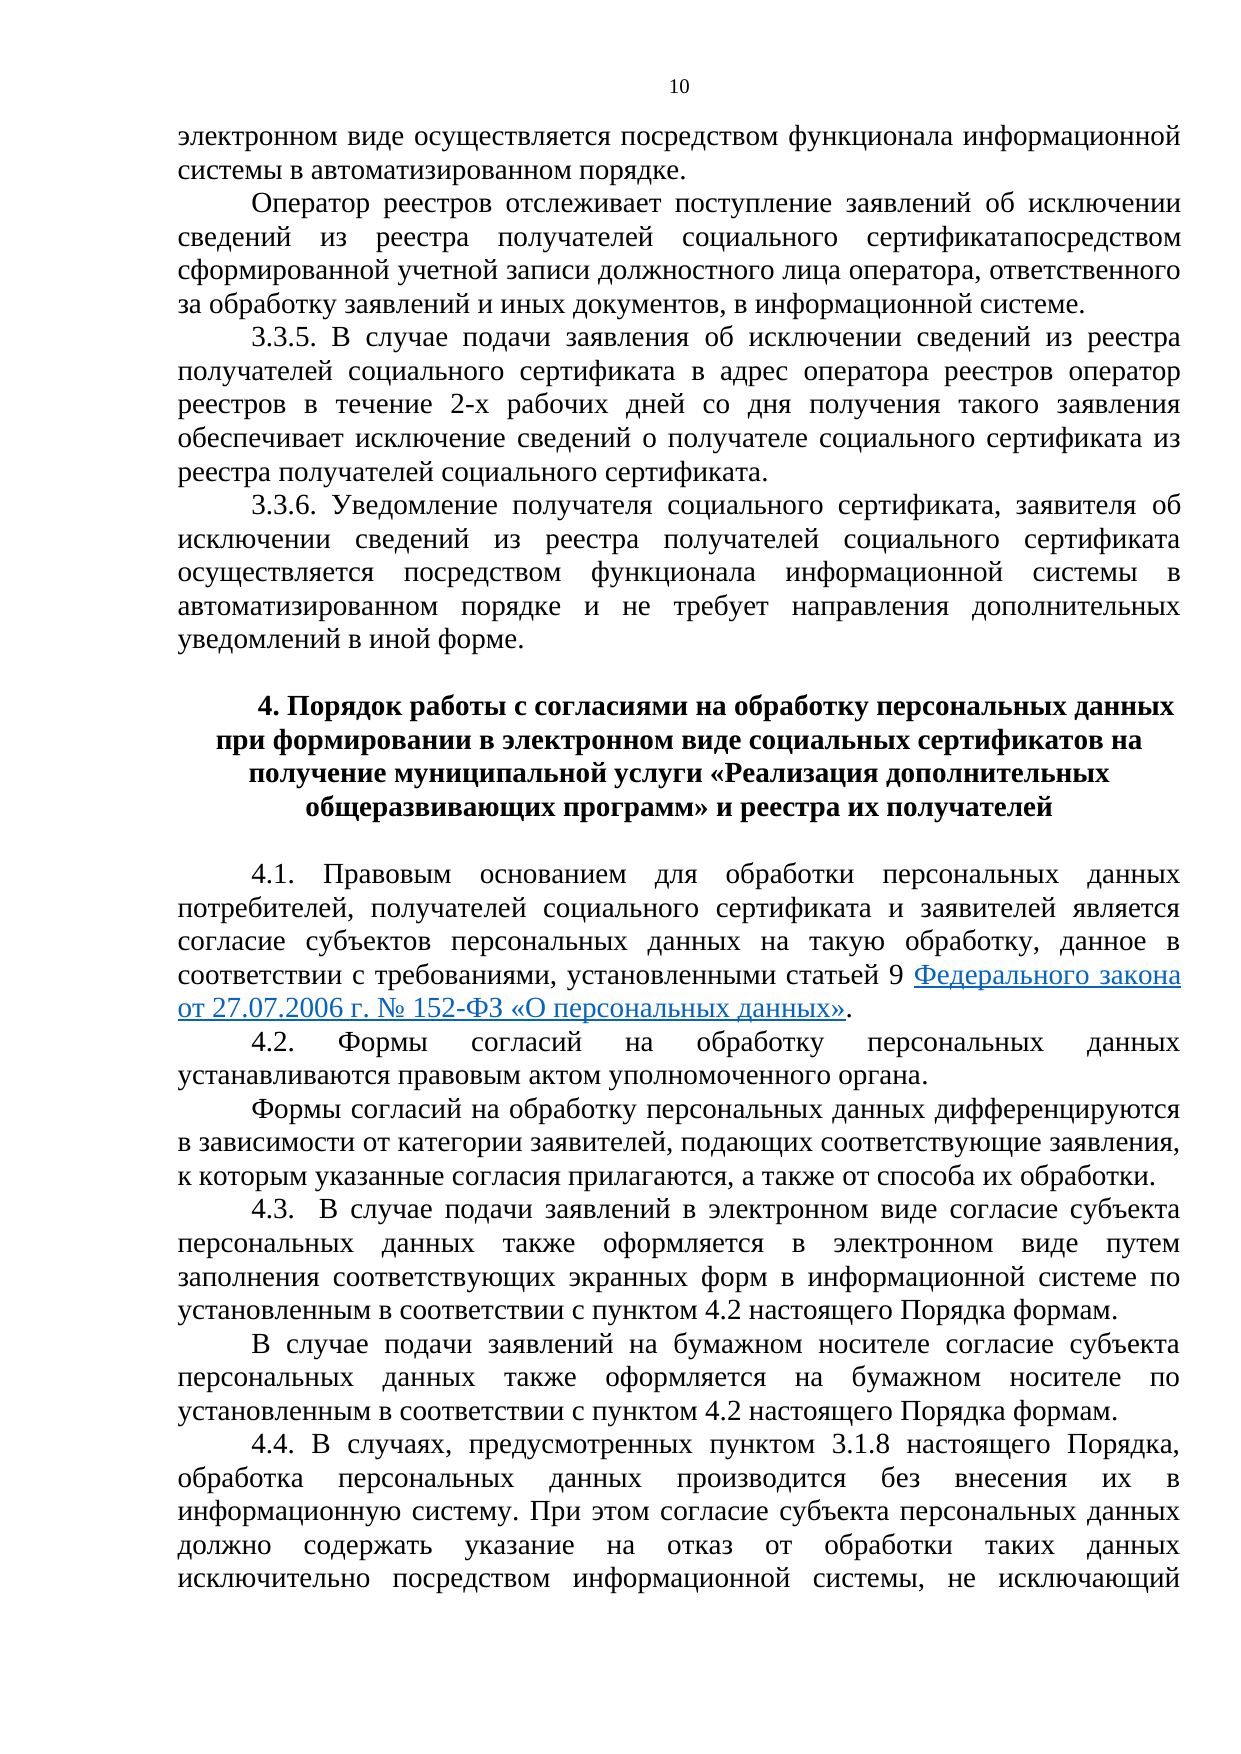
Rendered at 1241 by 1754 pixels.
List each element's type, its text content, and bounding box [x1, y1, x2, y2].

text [177, 1426, 1181, 1594]
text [177, 118, 1181, 185]
text Оператор реестров отслеживает поступление заявлений об исключении сведений из реестра получателей социального сертификатапосредством сформированной учетной записи должностного лица оператора, ответственного за обработку заявлений и иных документов, в информационной системе. [177, 185, 1181, 319]
text 4.3. В случае подачи заявлений в электронном виде согласие субъекта персональных данных также оформляется в электронном виде путем заполнения соответствующих экранных форм в информационной системе по установленным в соответствии с пунктом 4.2 настоящего Порядка формам. [177, 1192, 1181, 1326]
text В случае подачи заявлений на бумажном носителе согласие субъекта персональных данных также оформляется на бумажном носителе по установленным в соответствии с пунктом 4.2 настоящего Порядка формам. [177, 1326, 1181, 1426]
text 4.1. Правовым основанием для обработки персональных данных потребителей, получателей социального сертификата и заявителей является согласие субъектов персональных данных на такую обработку, данное в соответствии с требованиями, установленными статьей 9 Федерального закона от 27.07.2006 г. № 152-ФЗ «О персональных данных». [177, 856, 1181, 1024]
text 3.3.5. В случае подачи заявления об исключении сведений из реестра получателей социального сертификата в адрес оператора реестров оператор реестров в течение 2-х рабочих дней со дня получения такого заявления обеспечивает исключение сведений о получателе социального сертификата из реестра получателей социального сертификата. [177, 319, 1181, 487]
text Формы согласий на обработку персональных данных дифференцируются в зависимости от категории заявителей, подающих соответствующие заявления, к которым указанные согласия прилагаются, а также от способа их обработки. [177, 1091, 1181, 1192]
text 3.3.6. Уведомление получателя социального сертификата, заявителя об исключении сведений из реестра получателей социального сертификата осуществляется посредством функционала информационной системы в автоматизированном порядке и не требует направления дополнительных уведомлений в иной форме. [177, 487, 1181, 655]
text 4.2. Формы согласий на обработку персональных данных устанавливаются правовым актом уполномоченного органа. [177, 1024, 1181, 1091]
text 4. Порядок работы с согласиями на обработку персональных данных при формировании в электронном виде социальных сертификатов на получение муниципальной услуги «Реализация дополнительных общеразвивающих программ» и реестра их получателей [177, 688, 1181, 823]
